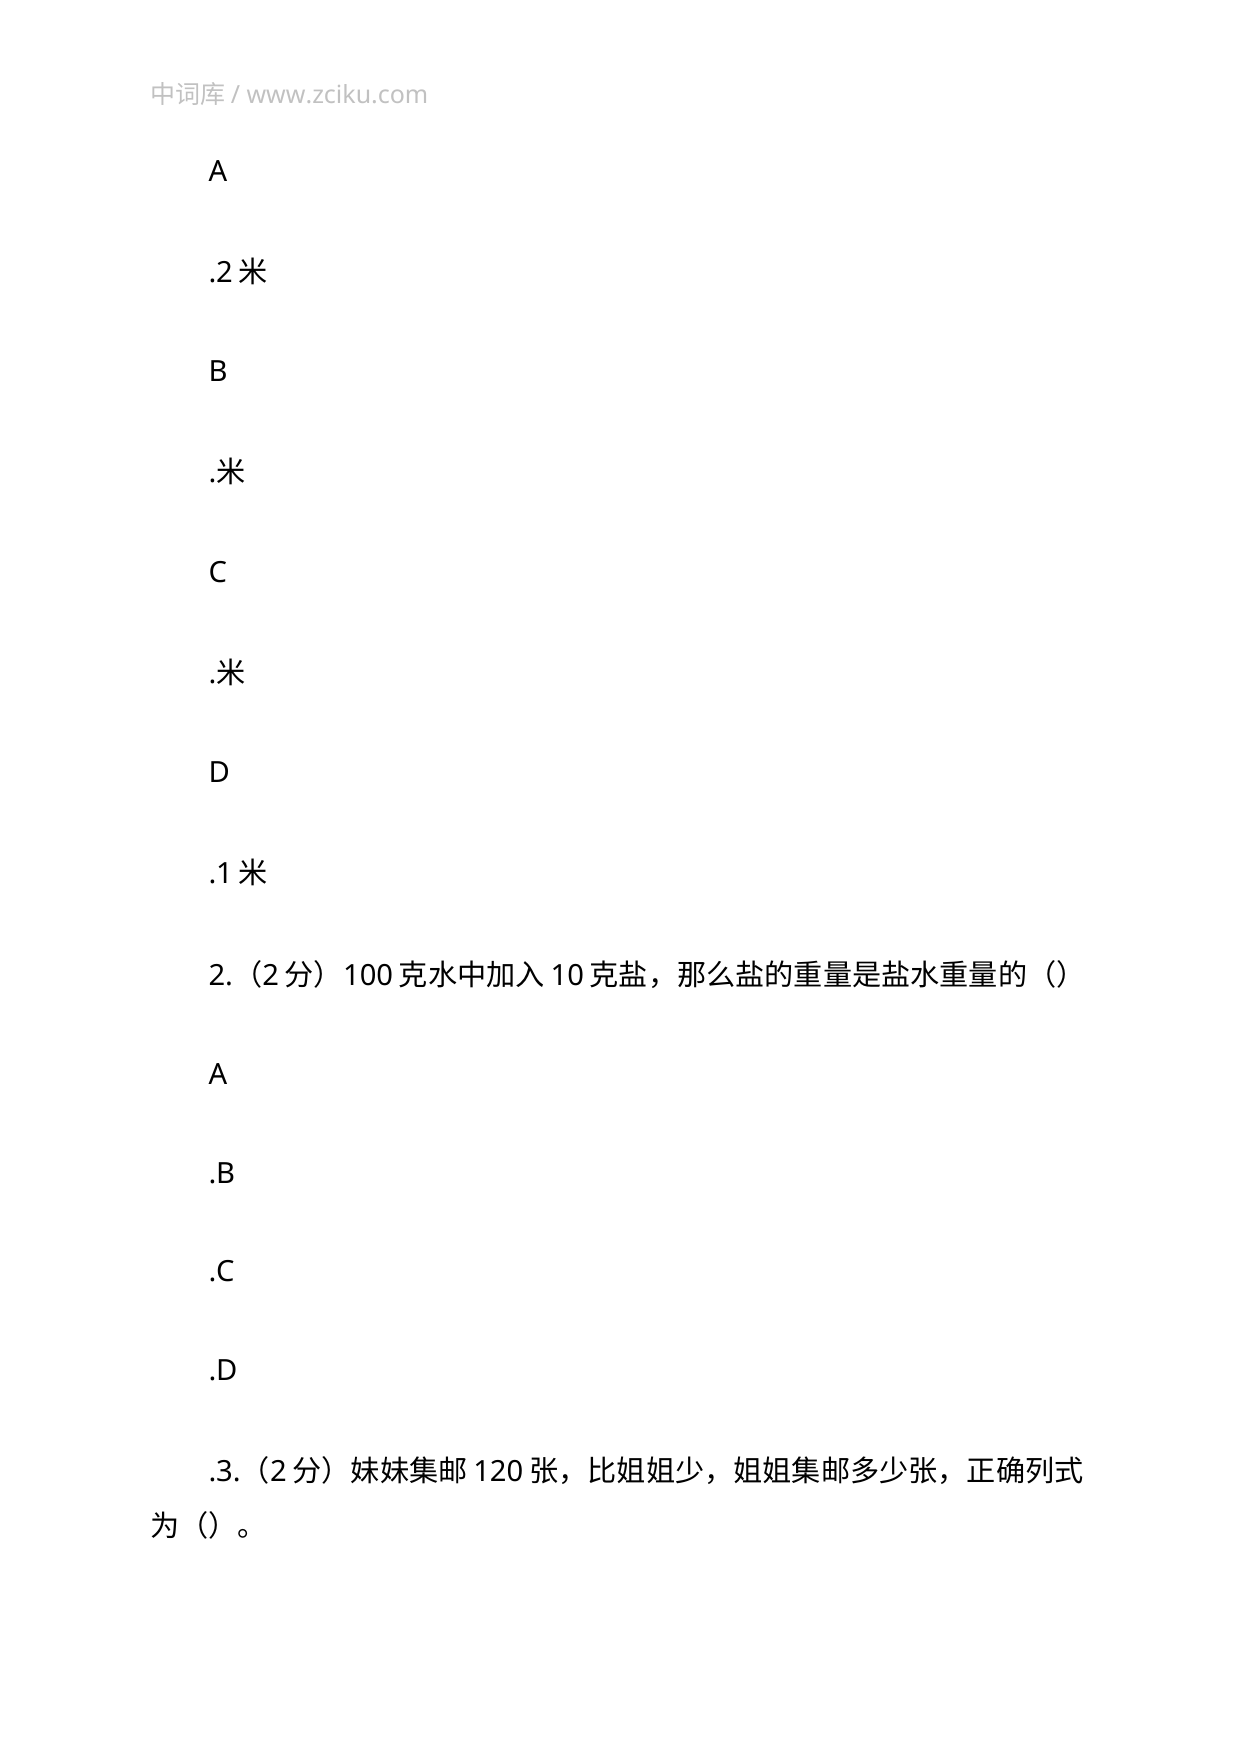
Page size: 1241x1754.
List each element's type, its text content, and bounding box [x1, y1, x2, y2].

text A [150, 150, 1090, 190]
text .米 [150, 449, 1090, 491]
text D [150, 751, 1090, 791]
text .B [150, 1152, 1090, 1192]
text C [150, 551, 1090, 591]
text .C [150, 1251, 1090, 1290]
text A [150, 1054, 1090, 1093]
text .1米 [150, 850, 1090, 892]
text .3.（2分）妹妹集邮120张，比姐姐少，姐姐集邮多少张，正确列式为（）。 [150, 1447, 1090, 1545]
text B [150, 350, 1090, 390]
text .D [150, 1349, 1090, 1389]
text 2.（2分）100克水中加入10克盐，那么盐的重量是盐水重量的（） [150, 952, 1090, 994]
text .2米 [150, 248, 1090, 291]
text .米 [150, 649, 1090, 692]
